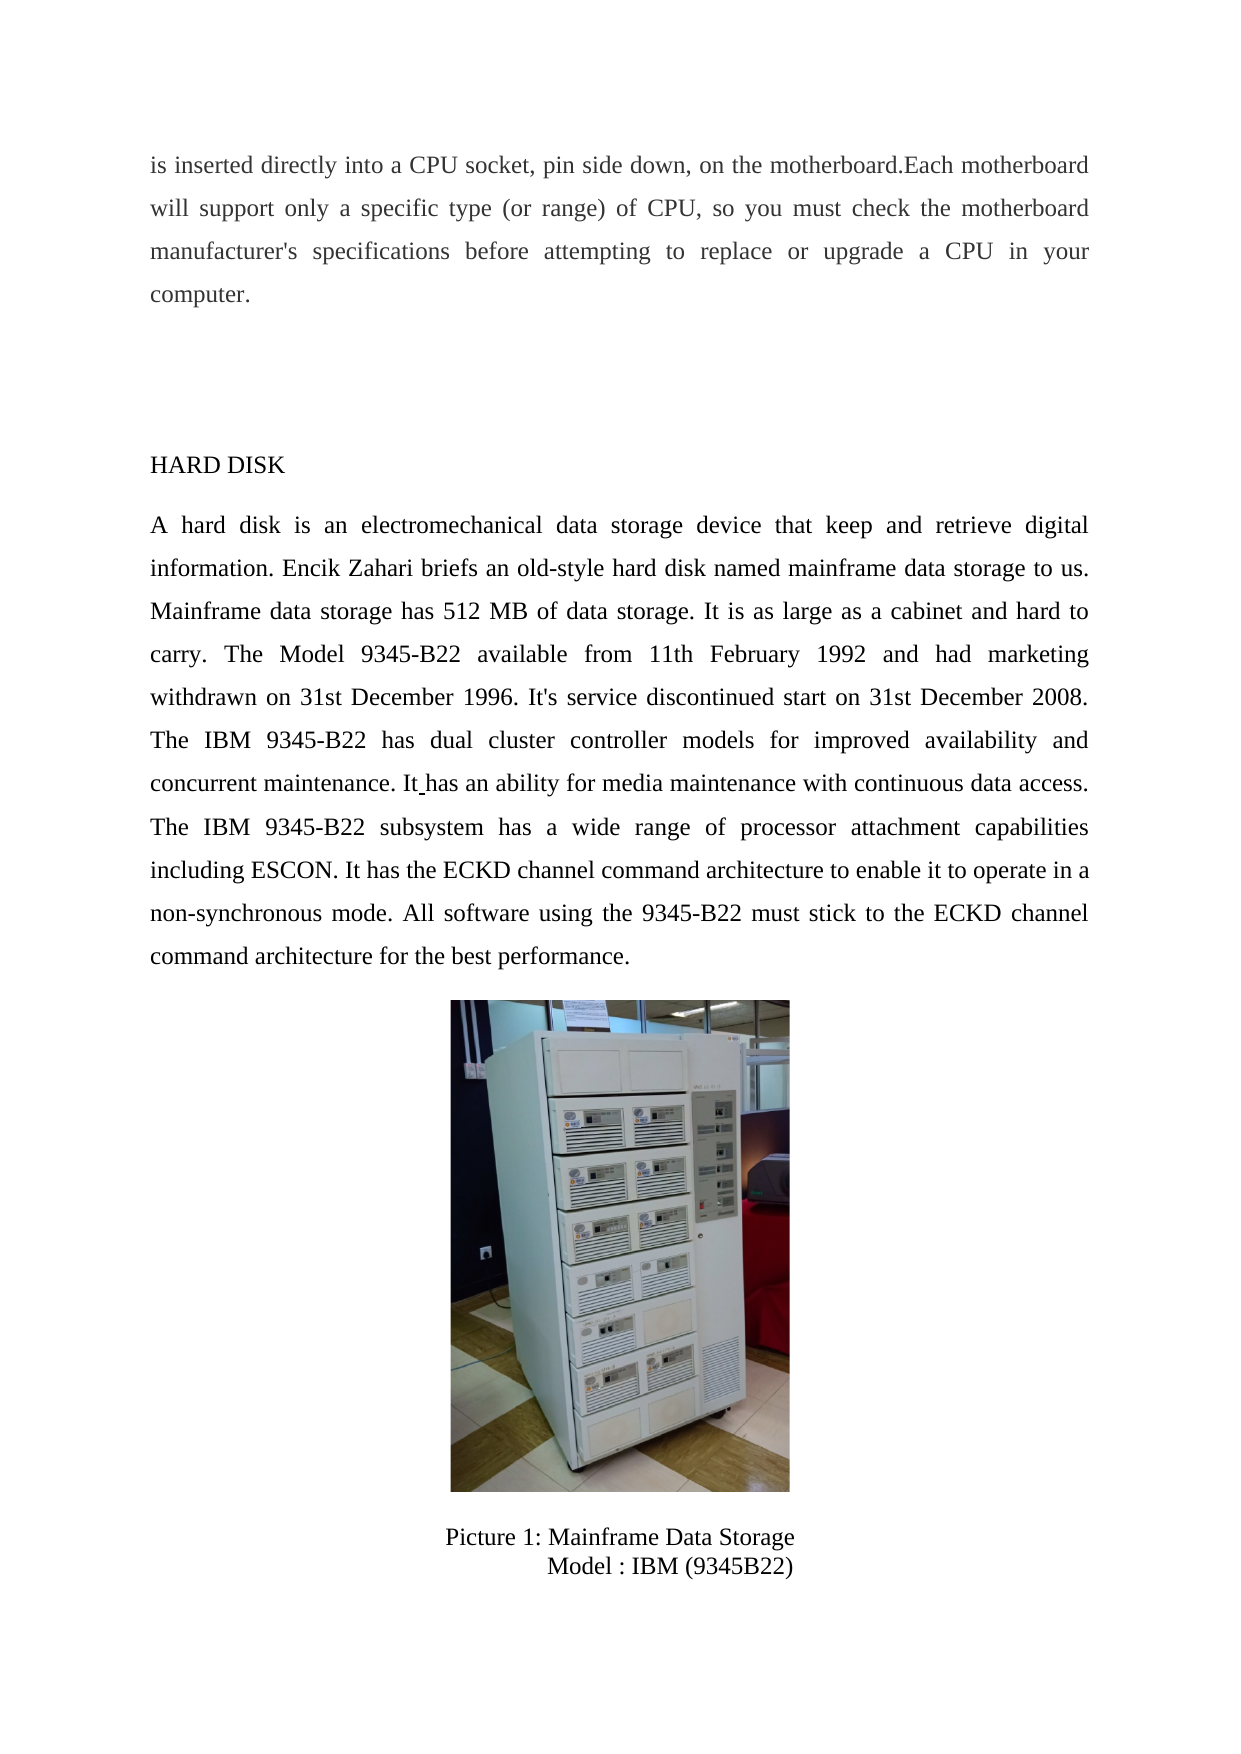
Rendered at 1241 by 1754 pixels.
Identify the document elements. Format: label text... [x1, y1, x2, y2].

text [150, 150, 1090, 308]
text Picture 1: Mainframe Data Storage [150, 1522, 1090, 1551]
picture [450, 1000, 790, 1492]
text A hard disk is an electromechanical data storage device that keep and retrieve digital information. Encik Zahari briefs an old-style hard disk named mainframe data storage to us. Mainframe data storage has 512 MB of data storage. It is as large as a cabinet and hard to carry. The Model 9345-B22 available from 11th February 1992 and had marketing withdrawn on 31st December 1996. It's service discontinued start on 31st December 2008. The IBM 9345-B22 has dual cluster controller models for improved availability and concurrent maintenance. It has an ability for media maintenance with continuous data access. The IBM 9345-B22 subsystem has a wide range of processor attachment capabilities including ESCON. It has the ECKD channel command architecture to enable it to operate in a non-synchronous mode. All software using the 9345-B22 must stick to the ECKD channel command architecture for the best performance. [150, 510, 1090, 970]
text Model : IBM (9345B22) [150, 1551, 1090, 1579]
text HARD DISK [150, 450, 1090, 479]
